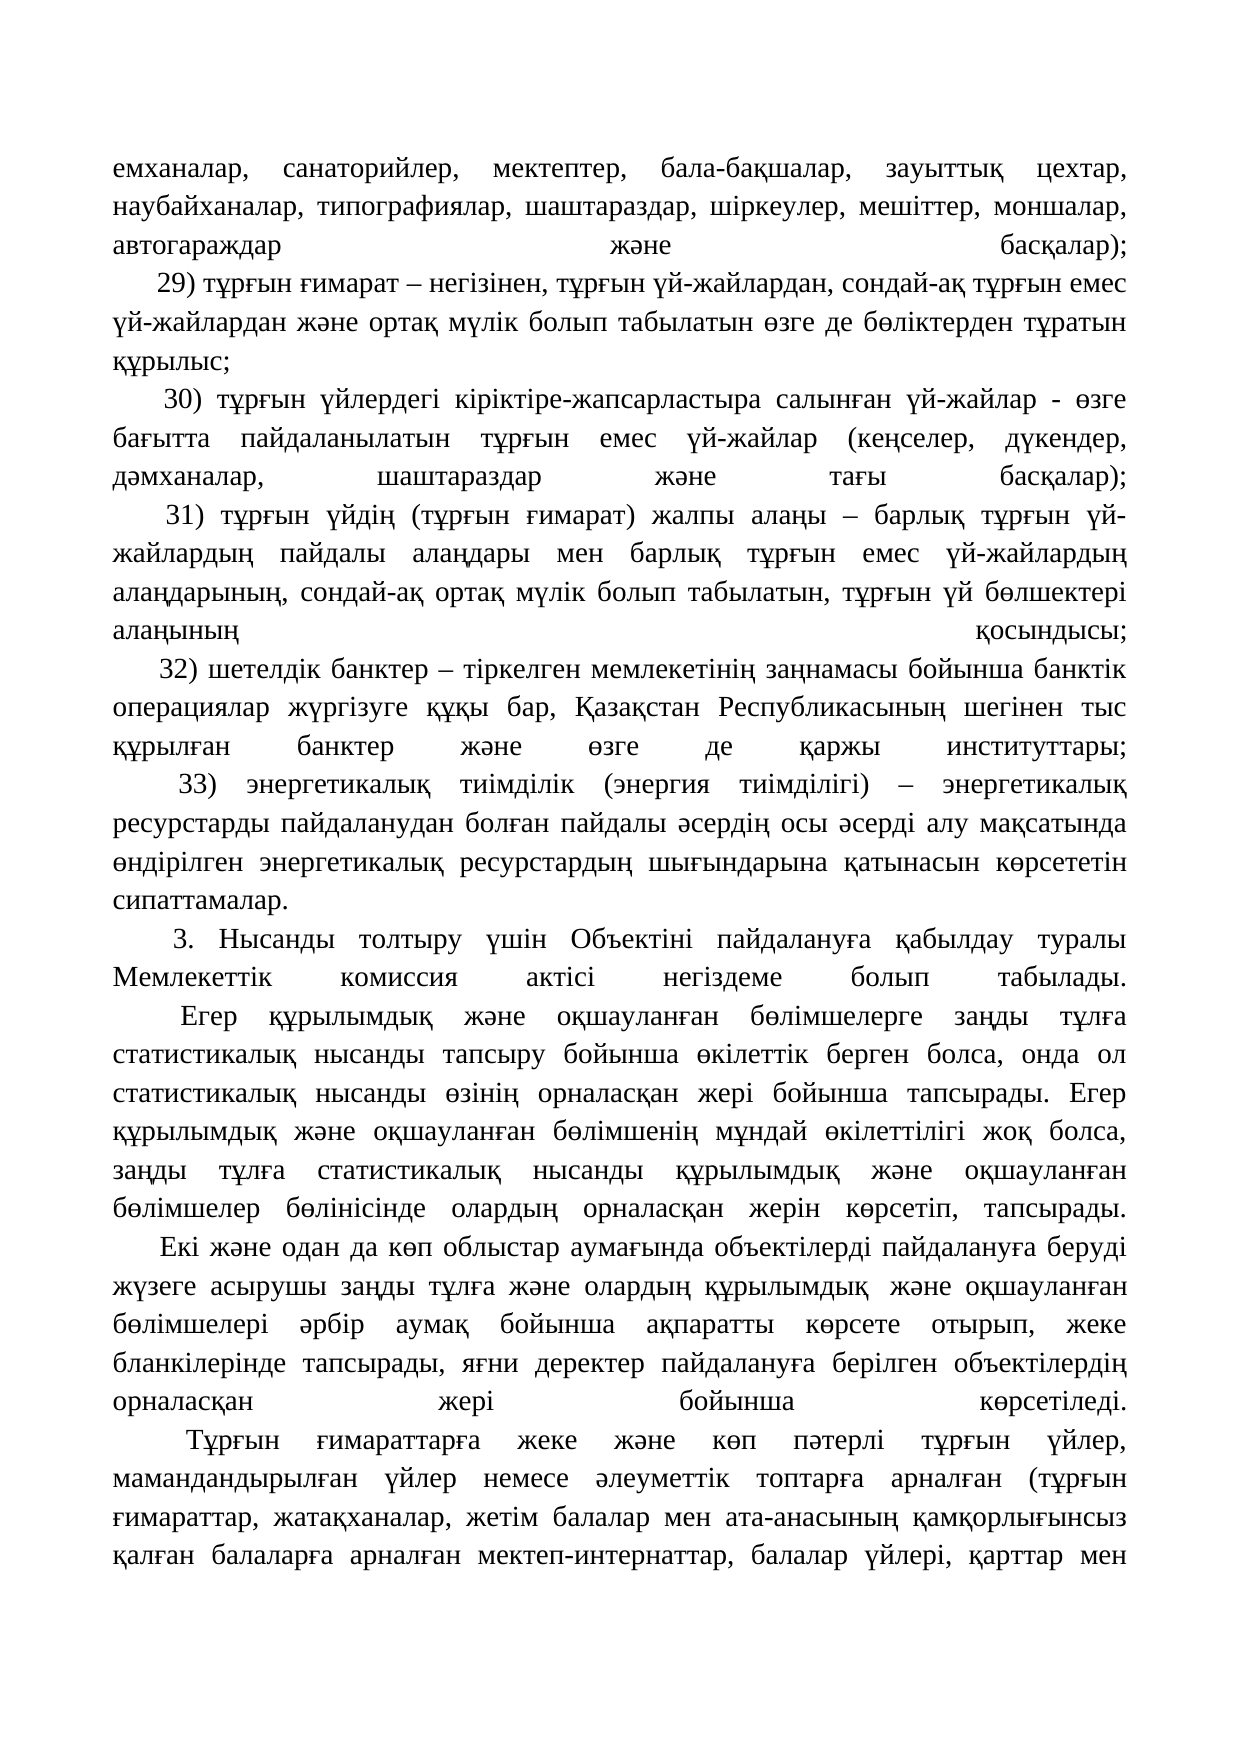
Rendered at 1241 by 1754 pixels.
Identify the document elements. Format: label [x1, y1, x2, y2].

text [112, 150, 1128, 1571]
